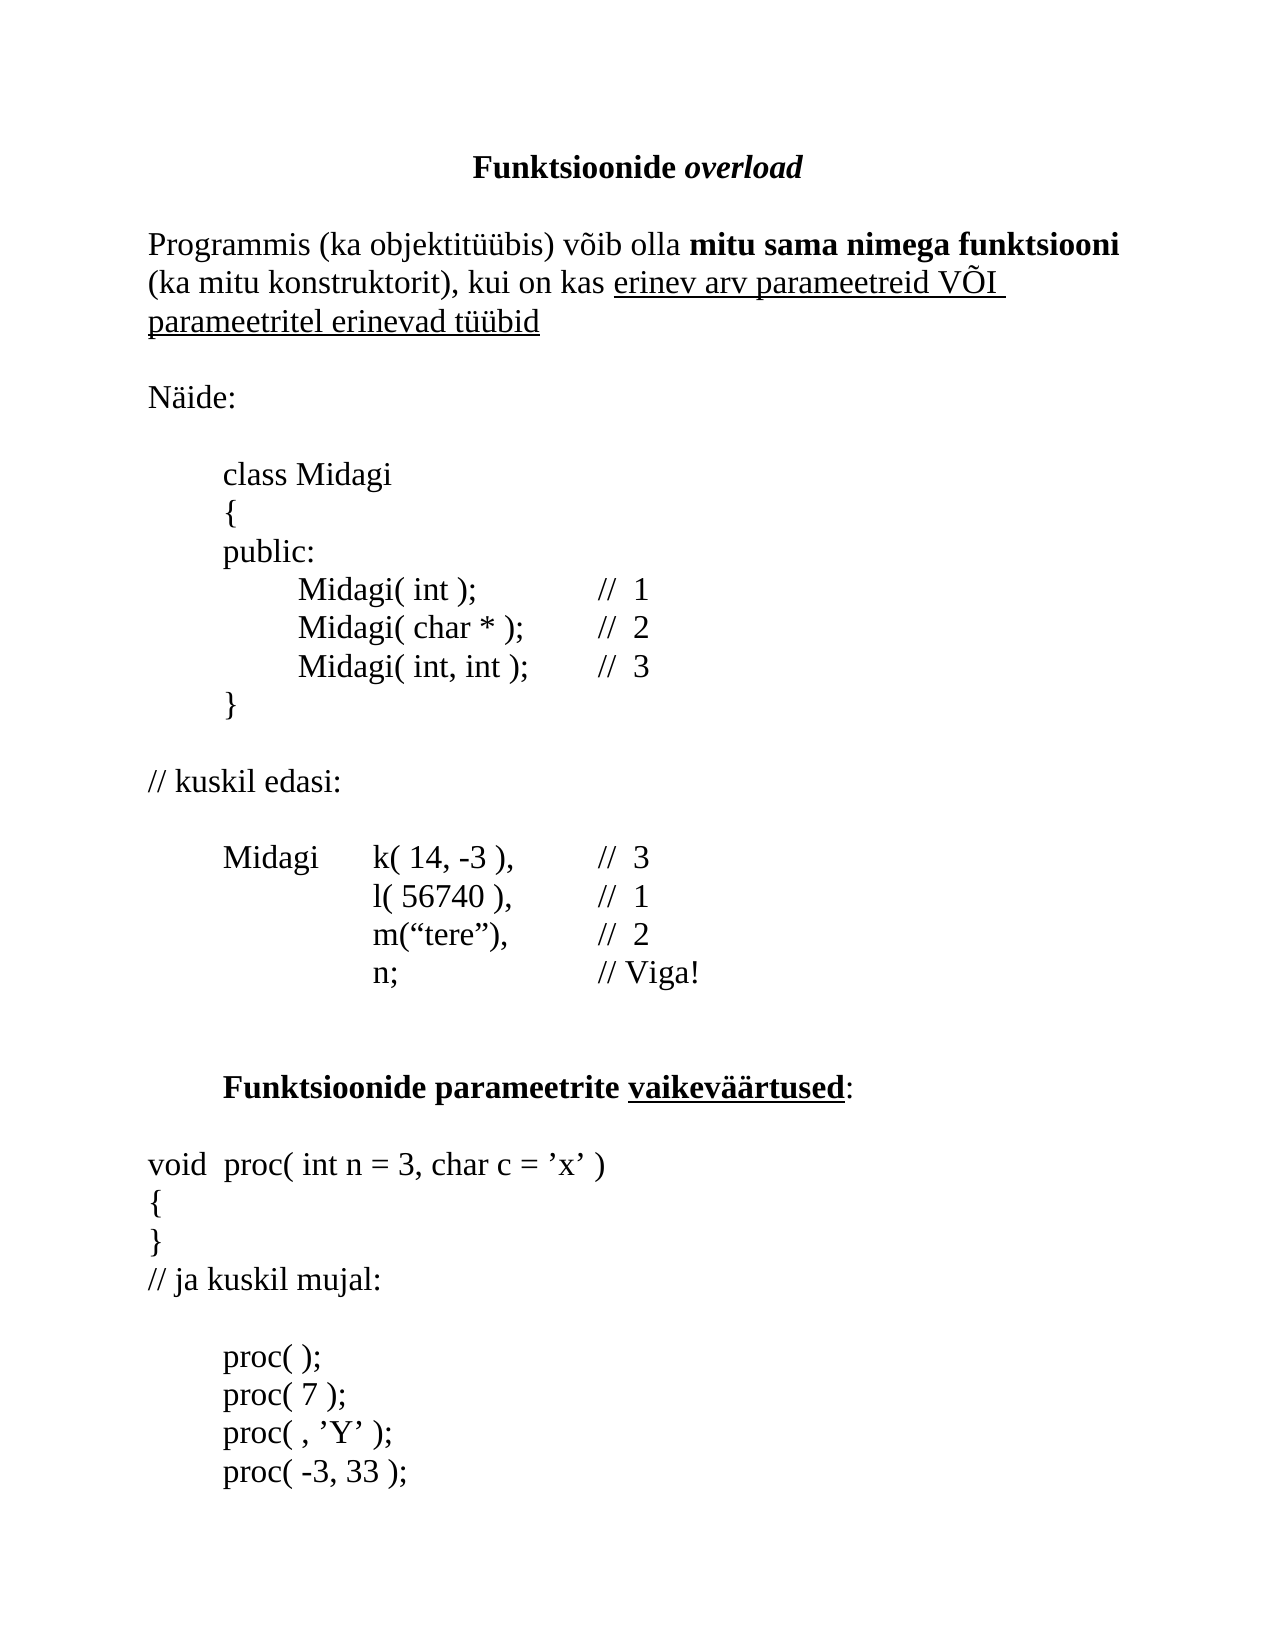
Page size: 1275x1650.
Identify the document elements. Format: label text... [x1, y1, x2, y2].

text // kuskil edasi: [148, 761, 1127, 799]
text Midagi( char * ); // 2 [148, 608, 1127, 646]
text Programmis (ka objektitüübis) võib olla mitu sama nimega funktsiooni (ka mitu konstruktorit), kui on kas erinev arv parameetreid VÕI parameetritel erinevad tüübid [148, 224, 1127, 339]
text Funktsioonide parameetrite vaikeväärtused: [148, 1068, 1127, 1106]
text void proc( int n = 3, char c = ’x’ ) [148, 1144, 1127, 1183]
text Midagi k( 14, -3 ), // 3 [148, 838, 1127, 876]
text l( 56740 ), // 1 [148, 876, 1127, 914]
text Midagi( int, int ); // 3 [148, 646, 1127, 684]
text m(“tere”), // 2 [148, 914, 1127, 953]
text } [148, 1221, 1127, 1259]
text proc( 7 ); [148, 1374, 1127, 1413]
text Näide: [148, 378, 1127, 416]
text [223, 1451, 1127, 1489]
text } [148, 684, 1127, 723]
text // ja kuskil mujal: [148, 1259, 1127, 1298]
text Funktsioonide overload [148, 148, 1127, 186]
text class Midagi [148, 454, 1127, 493]
text n; // Viga! [148, 953, 1127, 991]
text Midagi( int ); // 1 [148, 569, 1127, 608]
text proc( , ’Y’ ); [148, 1413, 1127, 1451]
text { [148, 493, 1127, 531]
text public: [148, 531, 1127, 569]
text { [148, 1183, 1127, 1221]
text proc( ); [148, 1336, 1127, 1374]
